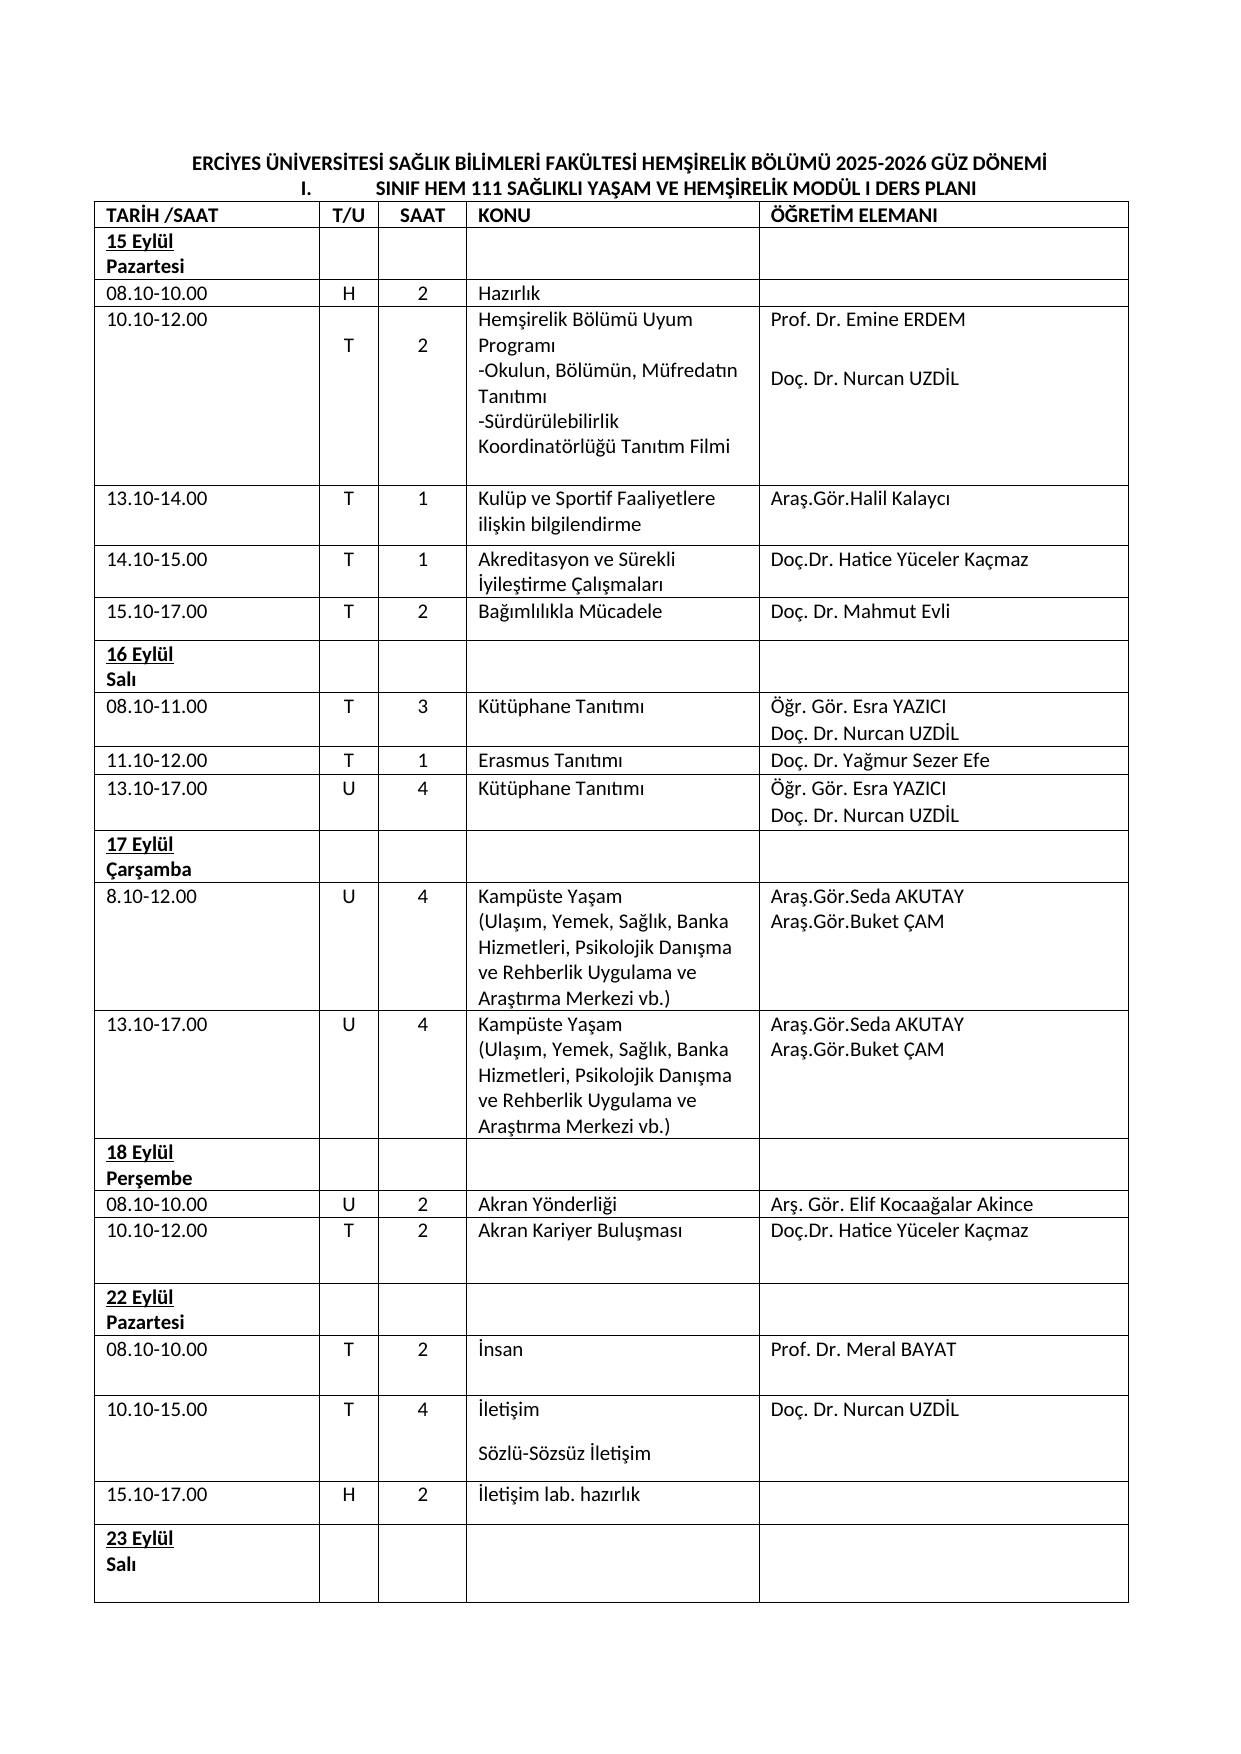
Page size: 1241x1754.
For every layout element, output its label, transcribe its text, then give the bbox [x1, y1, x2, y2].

table_cell [320, 228, 378, 279]
table_cell 16 Eylül Salı [95, 641, 319, 692]
table_cell Doç.Dr. Hatice Yüceler Kaçmaz [760, 1218, 1128, 1283]
table_cell T [320, 693, 378, 746]
table_cell Doç.Dr. Hatice Yüceler Kaçmaz [760, 546, 1128, 597]
table_cell İnsan [467, 1336, 759, 1395]
table_cell 17 Eylül Çarşamba [95, 831, 319, 882]
table_header T/U [320, 202, 378, 227]
table_cell [760, 280, 1128, 306]
table_cell 15.10-17.00 [95, 598, 319, 640]
table_cell 2 [379, 598, 466, 640]
table_cell T [320, 1336, 378, 1395]
table_cell [320, 831, 378, 882]
table_cell U [320, 775, 378, 830]
table_cell U [320, 883, 378, 1010]
table_cell [760, 1482, 1128, 1524]
table_cell 13.10-14.00 [95, 486, 319, 545]
table_cell 2 [379, 1336, 466, 1395]
table_cell [320, 1139, 378, 1190]
table_cell Doç. Dr. Yağmur Sezer Efe [760, 747, 1128, 774]
table_cell [760, 641, 1128, 692]
table_cell T [320, 486, 378, 545]
list SINIF HEM 111 SAĞLIKLI YAŞAM VE HEMŞİRELİK MODÜL I DERS PLANI [150, 175, 1128, 201]
table_cell H [320, 1482, 378, 1524]
table_cell [467, 641, 759, 692]
table_cell Kampüste Yaşam (Ulaşım, Yemek, Sağlık, Banka Hizmetleri, Psikolojik Danışma ve Rehberlik Uygulama ve Araştırma Merkezi vb.) [467, 1011, 759, 1138]
table_cell [379, 1284, 466, 1335]
table_cell Bağımlılıkla Mücadele [467, 598, 759, 640]
table_cell 4 [379, 775, 466, 830]
table_cell 08.10-10.00 [95, 280, 319, 306]
table_cell 2 [379, 1482, 466, 1524]
table_cell Erasmus Tanıtımı [467, 747, 759, 774]
table_cell 10.10-12.00 [95, 1218, 319, 1283]
table_cell [379, 641, 466, 692]
table_cell 15 Eylül Pazartesi [95, 228, 319, 279]
table_cell [467, 1525, 759, 1602]
table_cell 14.10-15.00 [95, 546, 319, 597]
table_cell 1 [379, 486, 466, 545]
table_cell U [320, 1191, 378, 1217]
table_cell Kütüphane Tanıtımı [467, 693, 759, 746]
table_cell Prof. Dr. Meral BAYAT [760, 1336, 1128, 1395]
table_cell [760, 1284, 1128, 1335]
table_cell U [320, 1011, 378, 1138]
table_header ÖĞRETİM ELEMANI [760, 202, 1128, 227]
table_cell Prof. Dr. Emine ERDEM Doç. Dr. Nurcan UZDİL [760, 307, 1128, 484]
table_cell Kütüphane Tanıtımı [467, 775, 759, 830]
table_cell [760, 831, 1128, 882]
table_cell 10.10-12.00 [95, 307, 319, 484]
table_cell Akran Yönderliği [467, 1191, 759, 1217]
table_cell [379, 1525, 466, 1602]
table_cell Arş. Gör. Elif Kocaağalar Akince [760, 1191, 1128, 1217]
table_cell 8.10-12.00 [95, 883, 319, 1010]
table_cell [760, 1139, 1128, 1190]
table_cell 4 [379, 883, 466, 1010]
table_cell T [320, 598, 378, 640]
table_cell İletişim lab. hazırlık [467, 1482, 759, 1524]
table_cell Araş.Gör.Seda AKUTAY Araş.Gör.Buket ÇAM [760, 883, 1128, 1010]
table_cell [760, 1525, 1128, 1602]
table_cell [379, 1139, 466, 1190]
table_cell Doç. Dr. Mahmut Evli [760, 598, 1128, 640]
table_cell Araş.Gör.Seda AKUTAY Araş.Gör.Buket ÇAM [760, 1011, 1128, 1138]
table_cell H [320, 280, 378, 306]
text ERCİYES ÜNİVERSİTESİ SAĞLIK BİLİMLERİ FAKÜLTESİ HEMŞİRELİK BÖLÜMÜ 2025-2026 GÜZ DÖNEMİ [112, 150, 1128, 175]
table_cell İletişim Sözlü-Sözsüz İletişim [467, 1396, 759, 1481]
table_cell 2 [379, 280, 466, 306]
table_cell Öğr. Gör. Esra YAZICI Doç. Dr. Nurcan UZDİL [760, 693, 1128, 746]
table_cell 2 [379, 1191, 466, 1217]
table_cell 4 [379, 1396, 466, 1481]
table_cell T [320, 1218, 378, 1283]
table_cell Kampüste Yaşam (Ulaşım, Yemek, Sağlık, Banka Hizmetleri, Psikolojik Danışma ve Rehberlik Uygulama ve Araştırma Merkezi vb.) [467, 883, 759, 1010]
table_cell Akreditasyon ve Sürekli İyileştirme Çalışmaları [467, 546, 759, 597]
table_cell [320, 641, 378, 692]
table_cell Hazırlık [467, 280, 759, 306]
table_cell 2 [379, 307, 466, 484]
table_cell 22 Eylül Pazartesi [95, 1284, 319, 1335]
table_cell 4 [379, 1011, 466, 1138]
table_cell [467, 1284, 759, 1335]
table_cell 15.10-17.00 [95, 1482, 319, 1524]
table_cell Kulüp ve Sportif Faaliyetlere ilişkin bilgilendirme [467, 486, 759, 545]
table_header TARİH /SAAT [95, 202, 319, 227]
table_cell 08.10-11.00 [95, 693, 319, 746]
table_cell 3 [379, 693, 466, 746]
table_cell T [320, 747, 378, 774]
table_cell [467, 831, 759, 882]
table_cell 1 [379, 747, 466, 774]
table_cell [320, 1525, 378, 1602]
table_cell Araş.Gör.Halil Kalaycı [760, 486, 1128, 545]
table_cell Hemşirelik Bölümü Uyum Programı -Okulun, Bölümün, Müfredatın Tanıtımı -Sürdürülebilirlik Koordinatörlüğü Tanıtım Filmi [467, 307, 759, 484]
table_cell T [320, 1396, 378, 1481]
table_cell Öğr. Gör. Esra YAZICI Doç. Dr. Nurcan UZDİL [760, 775, 1128, 830]
table_cell [379, 831, 466, 882]
table_cell [467, 1139, 759, 1190]
table_cell T [320, 546, 378, 597]
table_cell 2 [379, 1218, 466, 1283]
table_cell Doç. Dr. Nurcan UZDİL [760, 1396, 1128, 1481]
table_header SAAT [379, 202, 466, 227]
table_cell 10.10-15.00 [95, 1396, 319, 1481]
table_cell Akran Kariyer Buluşması [467, 1218, 759, 1283]
table_cell 13.10-17.00 [95, 1011, 319, 1138]
table_cell [320, 1284, 378, 1335]
table_cell 23 Eylül Salı [95, 1525, 319, 1602]
table_cell 08.10-10.00 [95, 1191, 319, 1217]
table_cell 11.10-12.00 [95, 747, 319, 774]
table_cell [760, 228, 1128, 279]
table_cell 18 Eylül Perşembe [95, 1139, 319, 1190]
table_header KONU [467, 202, 759, 227]
table_cell 08.10-10.00 [95, 1336, 319, 1395]
table_cell [467, 228, 759, 279]
table_cell 13.10-17.00 [95, 775, 319, 830]
table_cell T [320, 307, 378, 484]
table_cell 1 [379, 546, 466, 597]
table_cell [379, 228, 466, 279]
